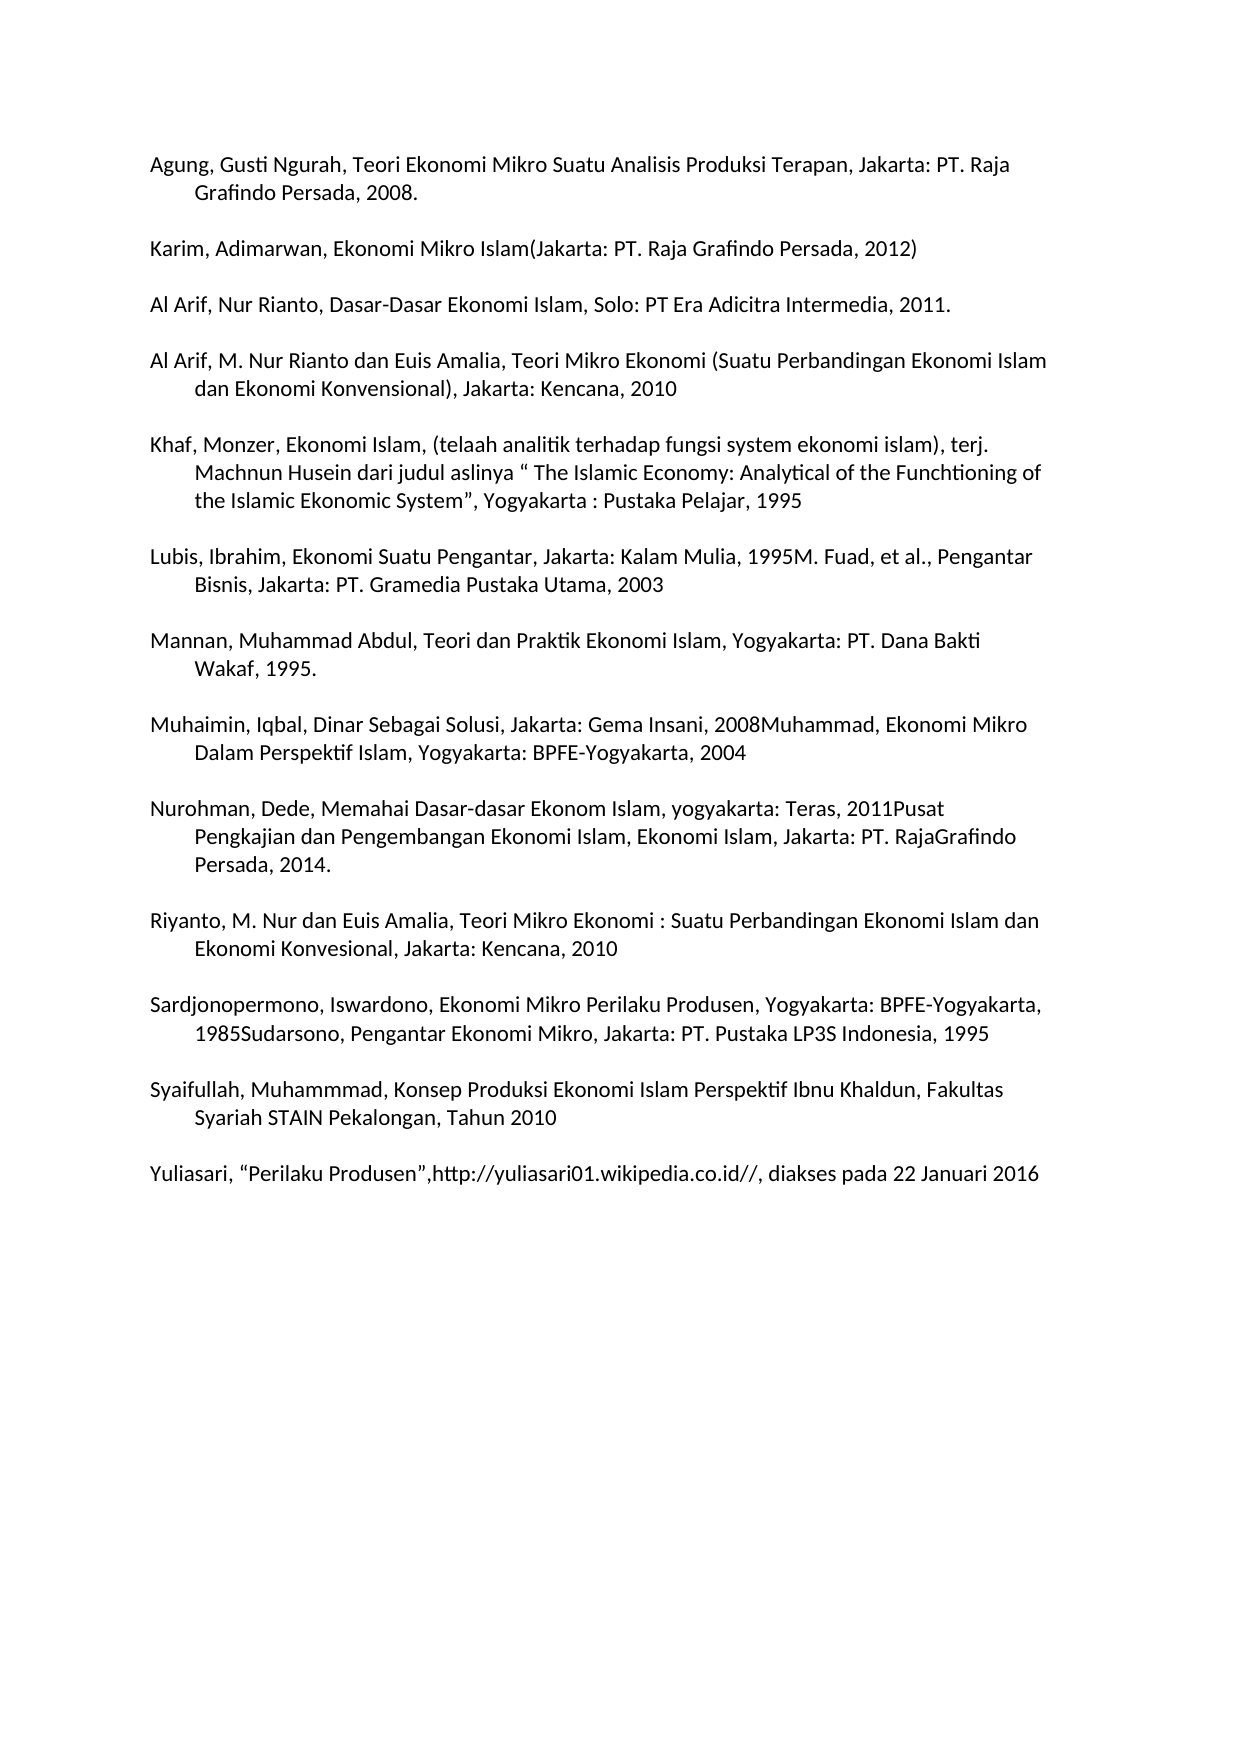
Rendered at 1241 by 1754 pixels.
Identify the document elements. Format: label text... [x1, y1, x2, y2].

text Mannan, Muhammad Abdul, Teori dan Praktik Ekonomi Islam, Yogyakarta: PT. Dana Bakti Wakaf, 1995. [150, 626, 1048, 682]
text Syaifullah, Muhammmad, Konsep Produksi Ekonomi Islam Perspektif Ibnu Khaldun, Fakultas Syariah STAIN Pekalongan, Tahun 2010 [150, 1075, 1048, 1131]
text Khaf, Monzer, Ekonomi Islam, (telaah analitik terhadap fungsi system ekonomi islam), terj. Machnun Husein dari judul aslinya “ The Islamic Economy: Analytical of the Funchtioning of the Islamic Ekonomic System”, Yogyakarta : Pustaka Pelajar, 1995 [150, 430, 1048, 514]
text Agung, Gusti Ngurah, Teori Ekonomi Mikro Suatu Analisis Produksi Terapan, Jakarta: PT. Raja Grafindo Persada, 2008. [150, 150, 1048, 206]
text Al Arif, M. Nur Rianto dan Euis Amalia, Teori Mikro Ekonomi (Suatu Perbandingan Ekonomi Islam dan Ekonomi Konvensional), Jakarta: Kencana, 2010 [150, 346, 1048, 402]
text Sardjonopermono, Iswardono, Ekonomi Mikro Perilaku Produsen, Yogyakarta: BPFE-Yogyakarta, 1985Sudarsono, Pengantar Ekonomi Mikro, Jakarta: PT. Pustaka LP3S Indonesia, 1995 [150, 991, 1048, 1047]
text Lubis, Ibrahim, Ekonomi Suatu Pengantar, Jakarta: Kalam Mulia, 1995M. Fuad, et al., Pengantar Bisnis, Jakarta: PT. Gramedia Pustaka Utama, 2003 [150, 542, 1048, 598]
text Karim, Adimarwan, Ekonomi Mikro Islam(Jakarta: PT. Raja Grafindo Persada, 2012) [150, 234, 1048, 262]
text Yuliasari, “Perilaku Produsen”,http://yuliasari01.wikipedia.co.id//, diakses pada 22 Januari 2016 [150, 1159, 1048, 1187]
text Riyanto, M. Nur dan Euis Amalia, Teori Mikro Ekonomi : Suatu Perbandingan Ekonomi Islam dan Ekonomi Konvesional, Jakarta: Kencana, 2010 [150, 907, 1048, 963]
text Al Arif, Nur Rianto, Dasar-Dasar Ekonomi Islam, Solo: PT Era Adicitra Intermedia, 2011. [150, 290, 1048, 318]
text Nurohman, Dede, Memahai Dasar-dasar Ekonom Islam, yogyakarta: Teras, 2011Pusat Pengkajian dan Pengembangan Ekonomi Islam, Ekonomi Islam, Jakarta: PT. RajaGrafindo Persada, 2014. [150, 794, 1048, 878]
text Muhaimin, Iqbal, Dinar Sebagai Solusi, Jakarta: Gema Insani, 2008Muhammad, Ekonomi Mikro Dalam Perspektif Islam, Yogyakarta: BPFE-Yogyakarta, 2004 [150, 710, 1048, 766]
